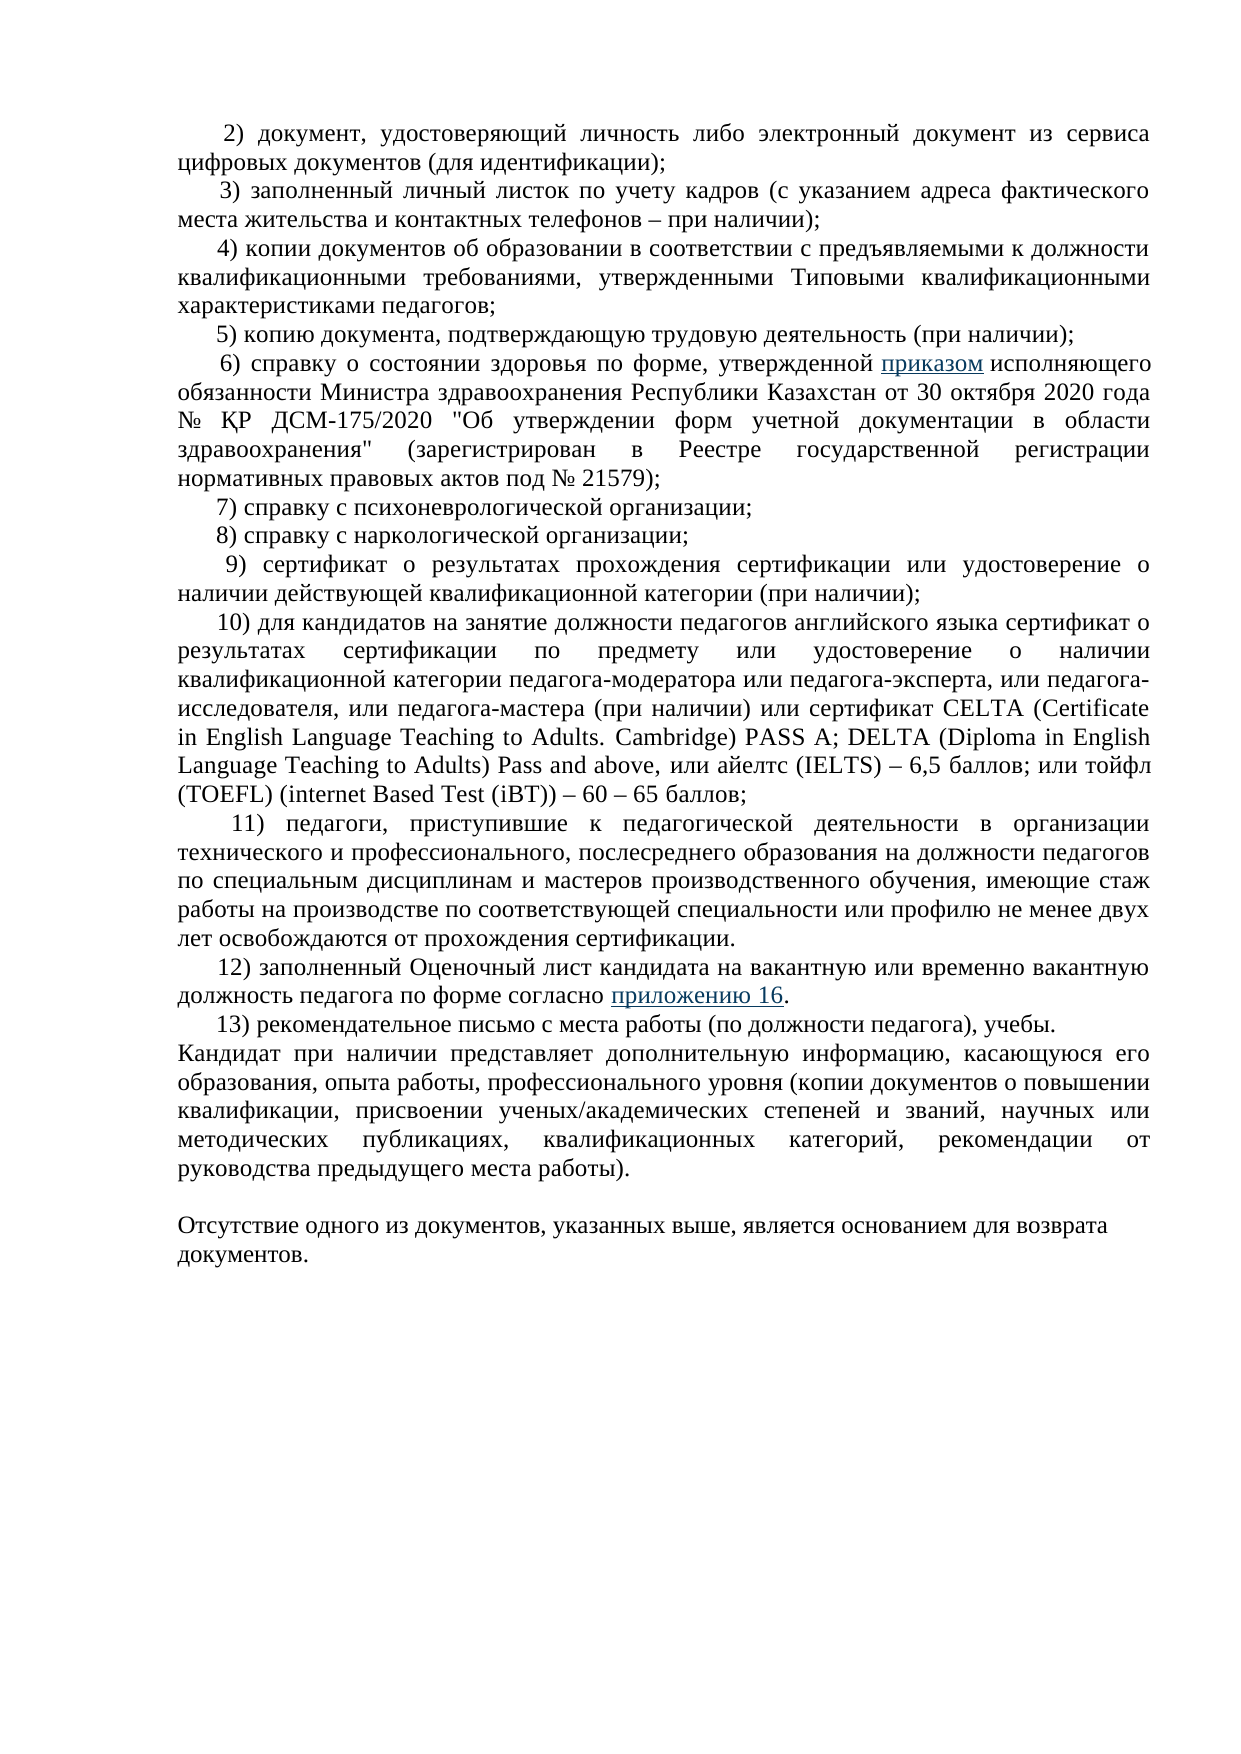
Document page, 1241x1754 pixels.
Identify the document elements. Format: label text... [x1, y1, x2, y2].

text 6) справку о состоянии здоровья по форме, утвержденной приказом исполняющего обязанности Министра здравоохранения Республики Казахстан от 30 октября 2020 года № ҚР ДСМ-175/2020 "Об утверждении форм учетной документации в области здравоохранения" (зарегистрирован в Реестре государственной регистрации нормативных правовых актов под № 21579); [177, 348, 1152, 492]
text 12) заполненный Оценочный лист кандидата на вакантную или временно вакантную должность педагога по форме согласно приложению 16. [177, 952, 1152, 1009]
text Кандидат при наличии представляет дополнительную информацию, касающуюся его образования, опыта работы, профессионального уровня (копии документов о повышении квалификации, присвоении ученых/академических степеней и званий, научных или методических публикациях, квалификационных категорий, рекомендации от руководства предыдущего места работы). [177, 1038, 1152, 1182]
text 11) педагоги, приступившие к педагогической деятельности в организации технического и профессионального, послесреднего образования на должности педагогов по специальным дисциплинам и мастеров производственного обучения, имеющие стаж работы на производстве по соответствующей специальности или профилю не менее двух лет освобождаются от прохождения сертификации. [177, 808, 1152, 952]
text 13) рекомендательное письмо с места работы (по должности педагога), учебы. [177, 1009, 1152, 1038]
text 4) копии документов об образовании в соответствии с предъявляемыми к должности квалификационными требованиями, утвержденными Типовыми квалификационными характеристиками педагогов; [177, 233, 1152, 319]
text 9) сертификат о результатах прохождения сертификации или удостоверение о наличии действующей квалификационной категории (при наличии); [177, 549, 1152, 607]
text 10) для кандидатов на занятие должности педагогов английского языка сертификат о результатах сертификации по предмету или удостоверение о наличии квалификационной категории педагога-модератора или педагога-эксперта, или педагога-исследователя, или педагога-мастера (при наличии) или сертификат CELTA (Certificate in English Language Teaching to Adults. Cambridge) PASS A; DELTA (Diploma in English Language Teaching to Adults) Pass and above, или айелтс (IELTS) – 6,5 баллов; или тойфл (TOEFL) (іnternet Based Test (іBT)) – 60 – 65 баллов; [177, 607, 1152, 808]
text 3) заполненный личный листок по учету кадров (с указанием адреса фактического места жительства и контактных телефонов – при наличии); [177, 176, 1152, 233]
text 7) справку с психоневрологической организации; [177, 492, 1152, 521]
text 8) справку с наркологической организации; [177, 521, 1152, 549]
text Отсутствие одного из документов, указанных выше, является основанием для возврата документов. [177, 1211, 1152, 1268]
text 5) копию документа, подтверждающую трудовую деятельность (при наличии); [177, 319, 1152, 348]
text 2) документ, удостоверяющий личность либо электронный документ из сервиса цифровых документов (для идентификации); [177, 118, 1152, 176]
